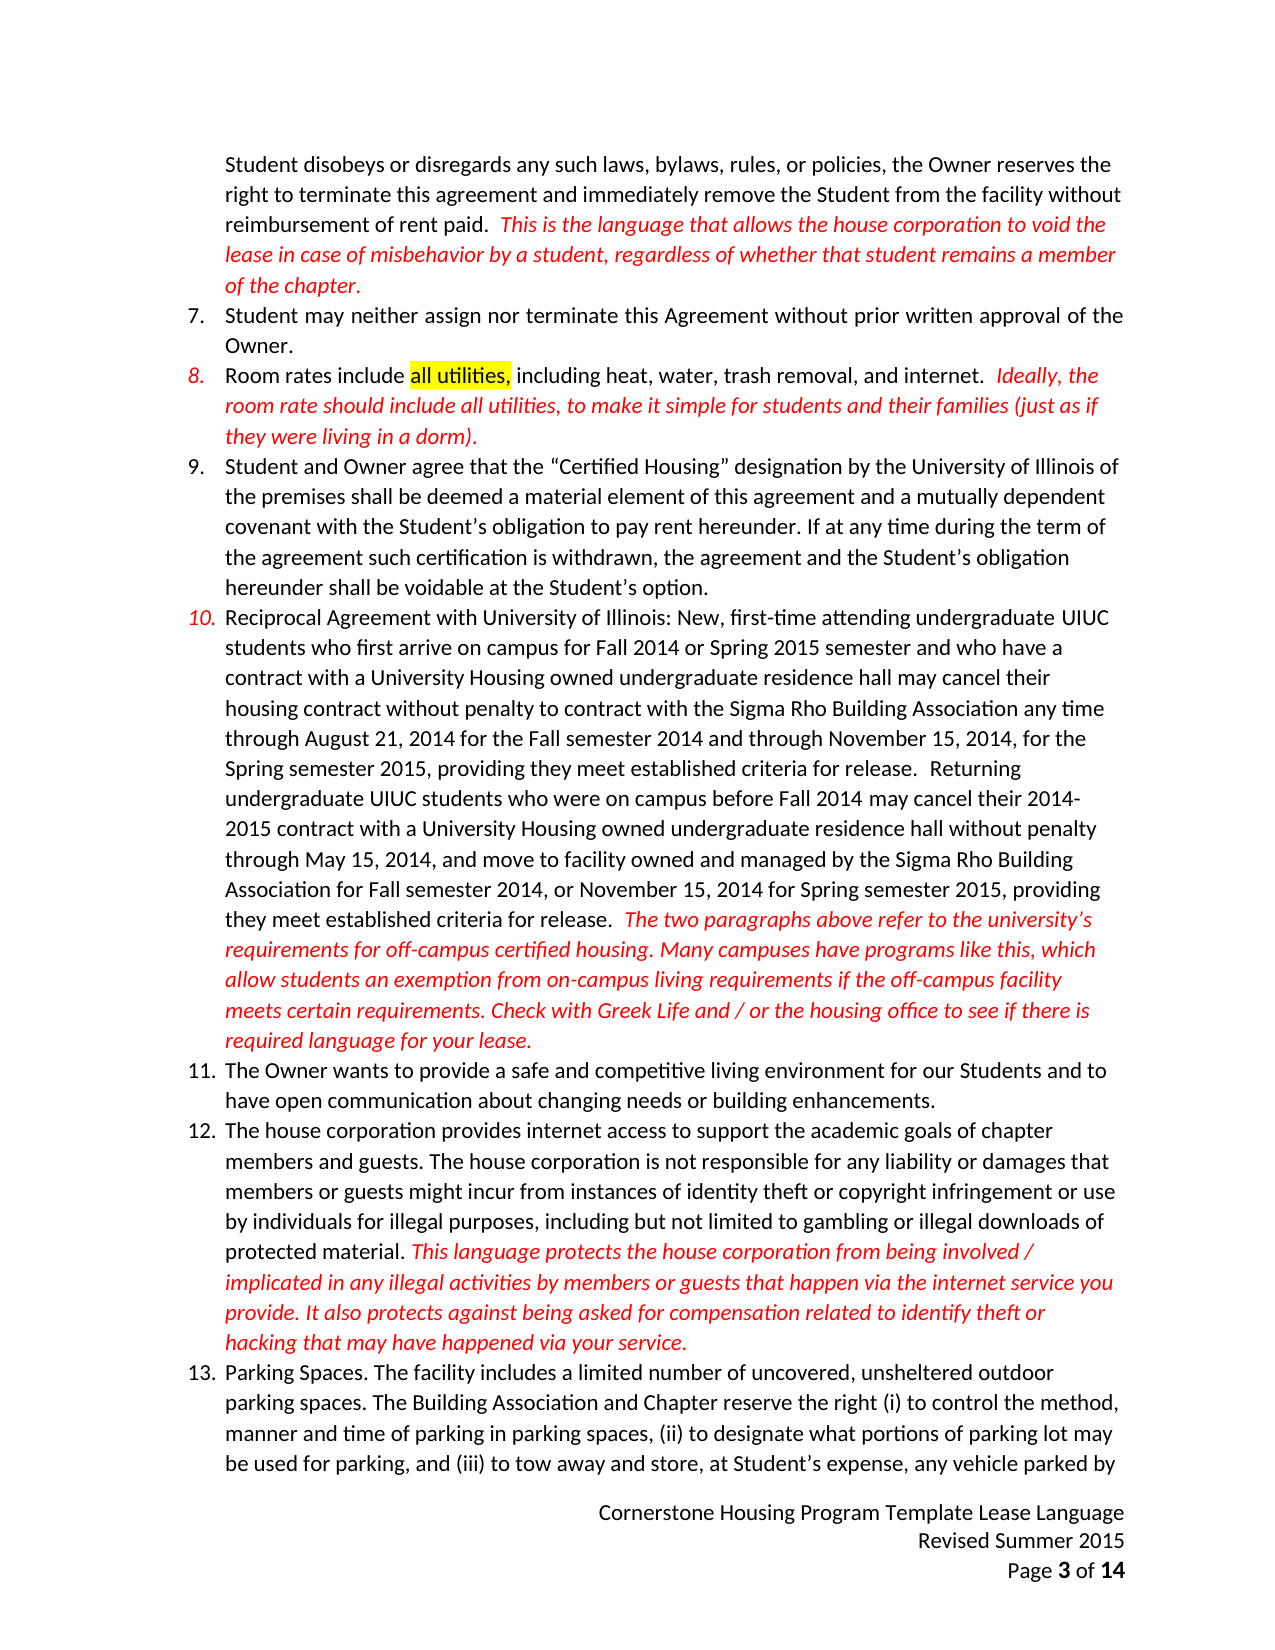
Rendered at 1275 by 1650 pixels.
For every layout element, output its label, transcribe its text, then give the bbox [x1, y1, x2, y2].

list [187, 1358, 1125, 1477]
list Reciprocal Agreement with University of Illinois: New, first-time attending undergraduate UIUC students who first arrive on campus for Fall 2014 or Spring 2015 semester and who have a contract with a University Housing owned undergraduate residence hall may cancel their housing contract without penalty to contract with the Sigma Rho Building Association any time through August 21, 2014 for the Fall semester 2014 and through November 15, 2014, for the Spring semester 2015, providing they meet established criteria for release. Returning undergraduate UIUC students who were on campus before Fall 2014 may cancel their 2014-2015 contract with a University Housing owned undergraduate residence hall without penalty through May 15, 2014, and move to facility owned and managed by the Sigma Rho Building Association for Fall semester 2014, or November 15, 2014 for Spring semester 2015, providing they meet established criteria for release. The two paragraphs above refer to the university’s requirements for off-campus certified housing. Many campuses have programs like this, which allow students an exemption from on-campus living requirements if the off-campus facility meets certain requirements. Check with Greek Life and / or the housing office to see if there is required language for your lease. [187, 603, 1125, 1054]
list The house corporation provides internet access to support the academic goals of chapter members and guests. The house corporation is not responsible for any liability or damages that members or guests might incur from instances of identity theft or copyright infringement or use by individuals for illegal purposes, including but not limited to gambling or illegal downloads of protected material. This language protects the house corporation from being involved / implicated in any illegal activities by members or guests that happen via the internet service you provide. It also protects against being asked for compensation related to identify theft or hacking that may have happened via your service. [187, 1117, 1125, 1356]
list The Owner wants to provide a safe and competitive living environment for our Students and to have open communication about changing needs or building enhancements. [187, 1056, 1125, 1114]
list Student and Owner agree that the “Certified Housing” designation by the University of Illinois of the premises shall be deemed a material element of this agreement and a mutually dependent covenant with the Student’s obligation to pay rent hereunder. If at any time during the term of the agreement such certification is withdrawn, the agreement and the Student’s obligation hereunder shall be voidable at the Student’s option. [187, 452, 1125, 601]
list Room rates include all utilities, including heat, water, trash removal, and internet. Ideally, the room rate should include all utilities, to make it simple for students and their families (just as if they were living in a dorm). [187, 361, 1125, 450]
list Student may neither assign nor terminate this Agreement without prior written approval of the Owner. [187, 301, 1125, 359]
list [187, 150, 1125, 299]
